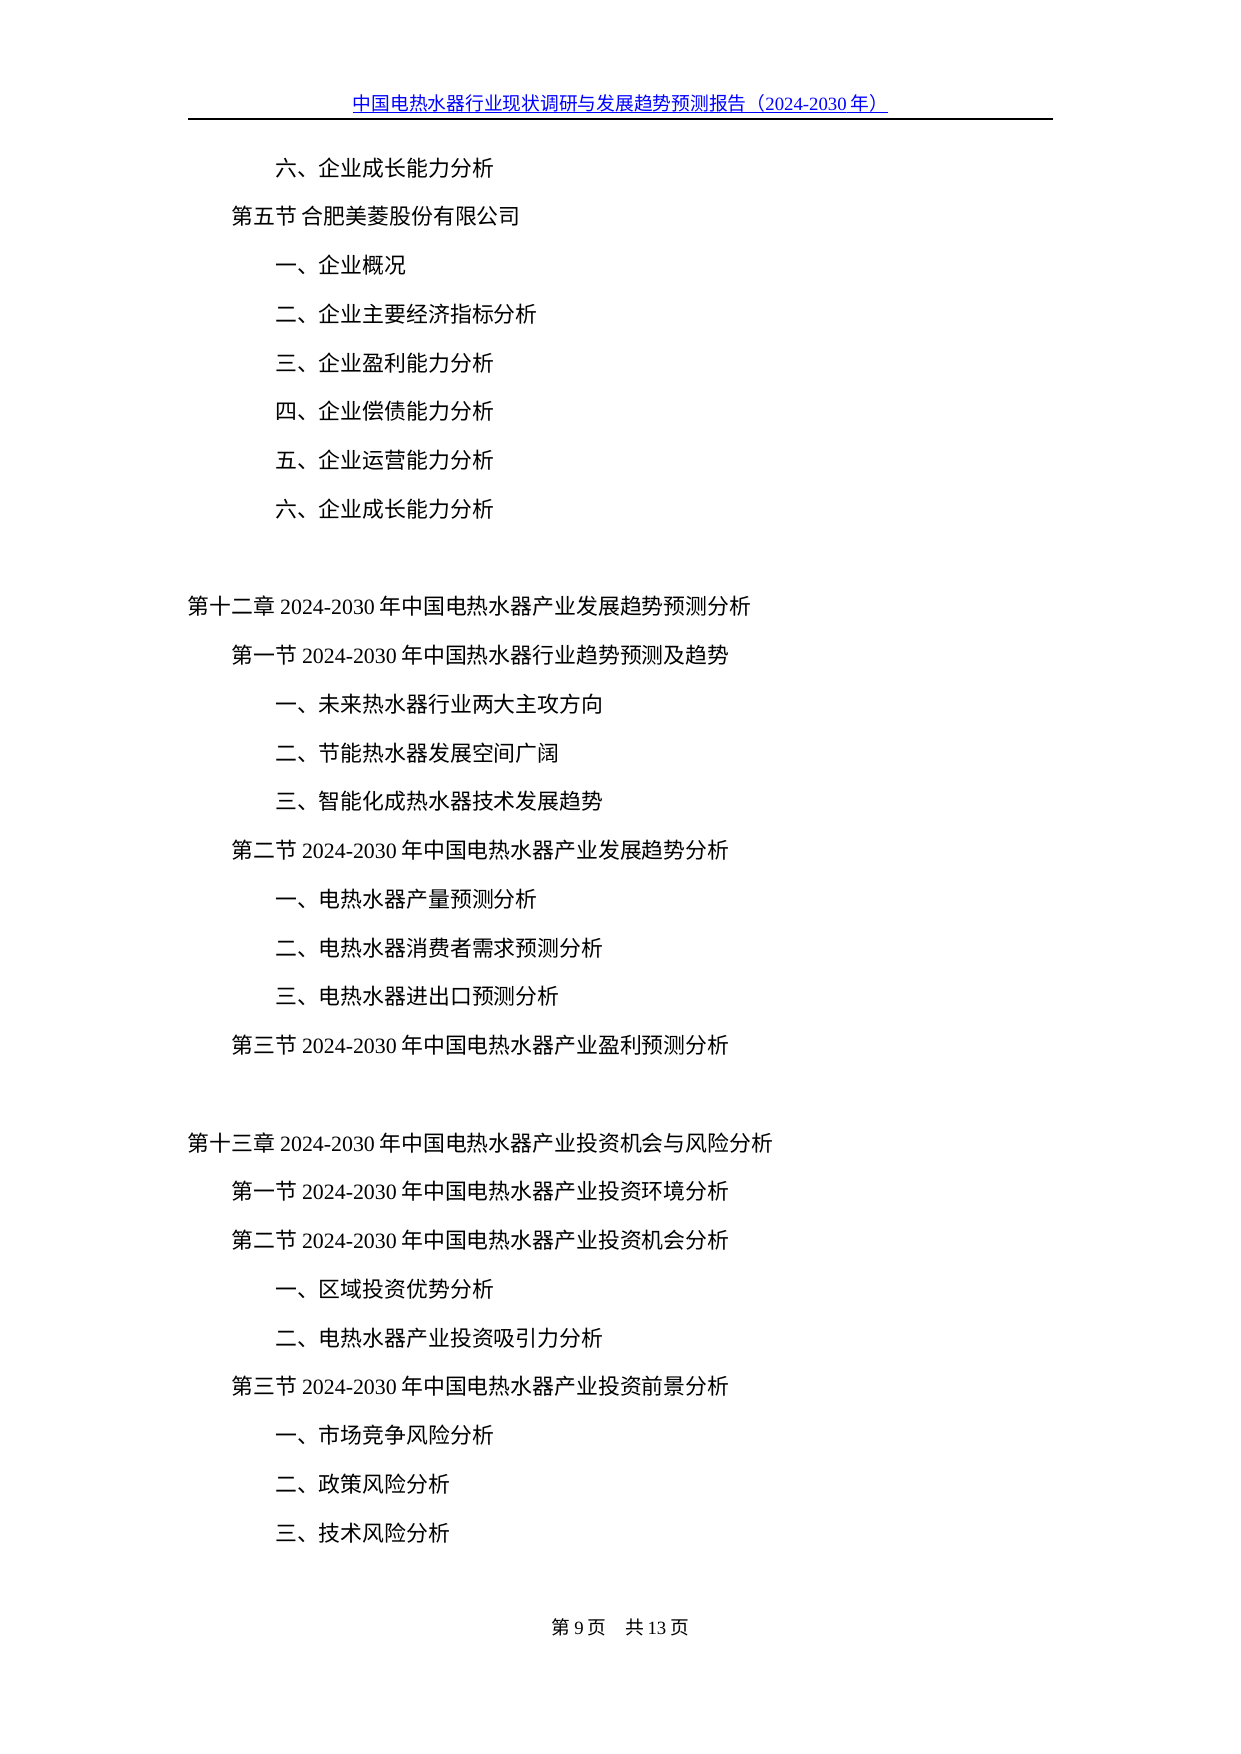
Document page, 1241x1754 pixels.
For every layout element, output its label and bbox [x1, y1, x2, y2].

text [187, 150, 1053, 1548]
